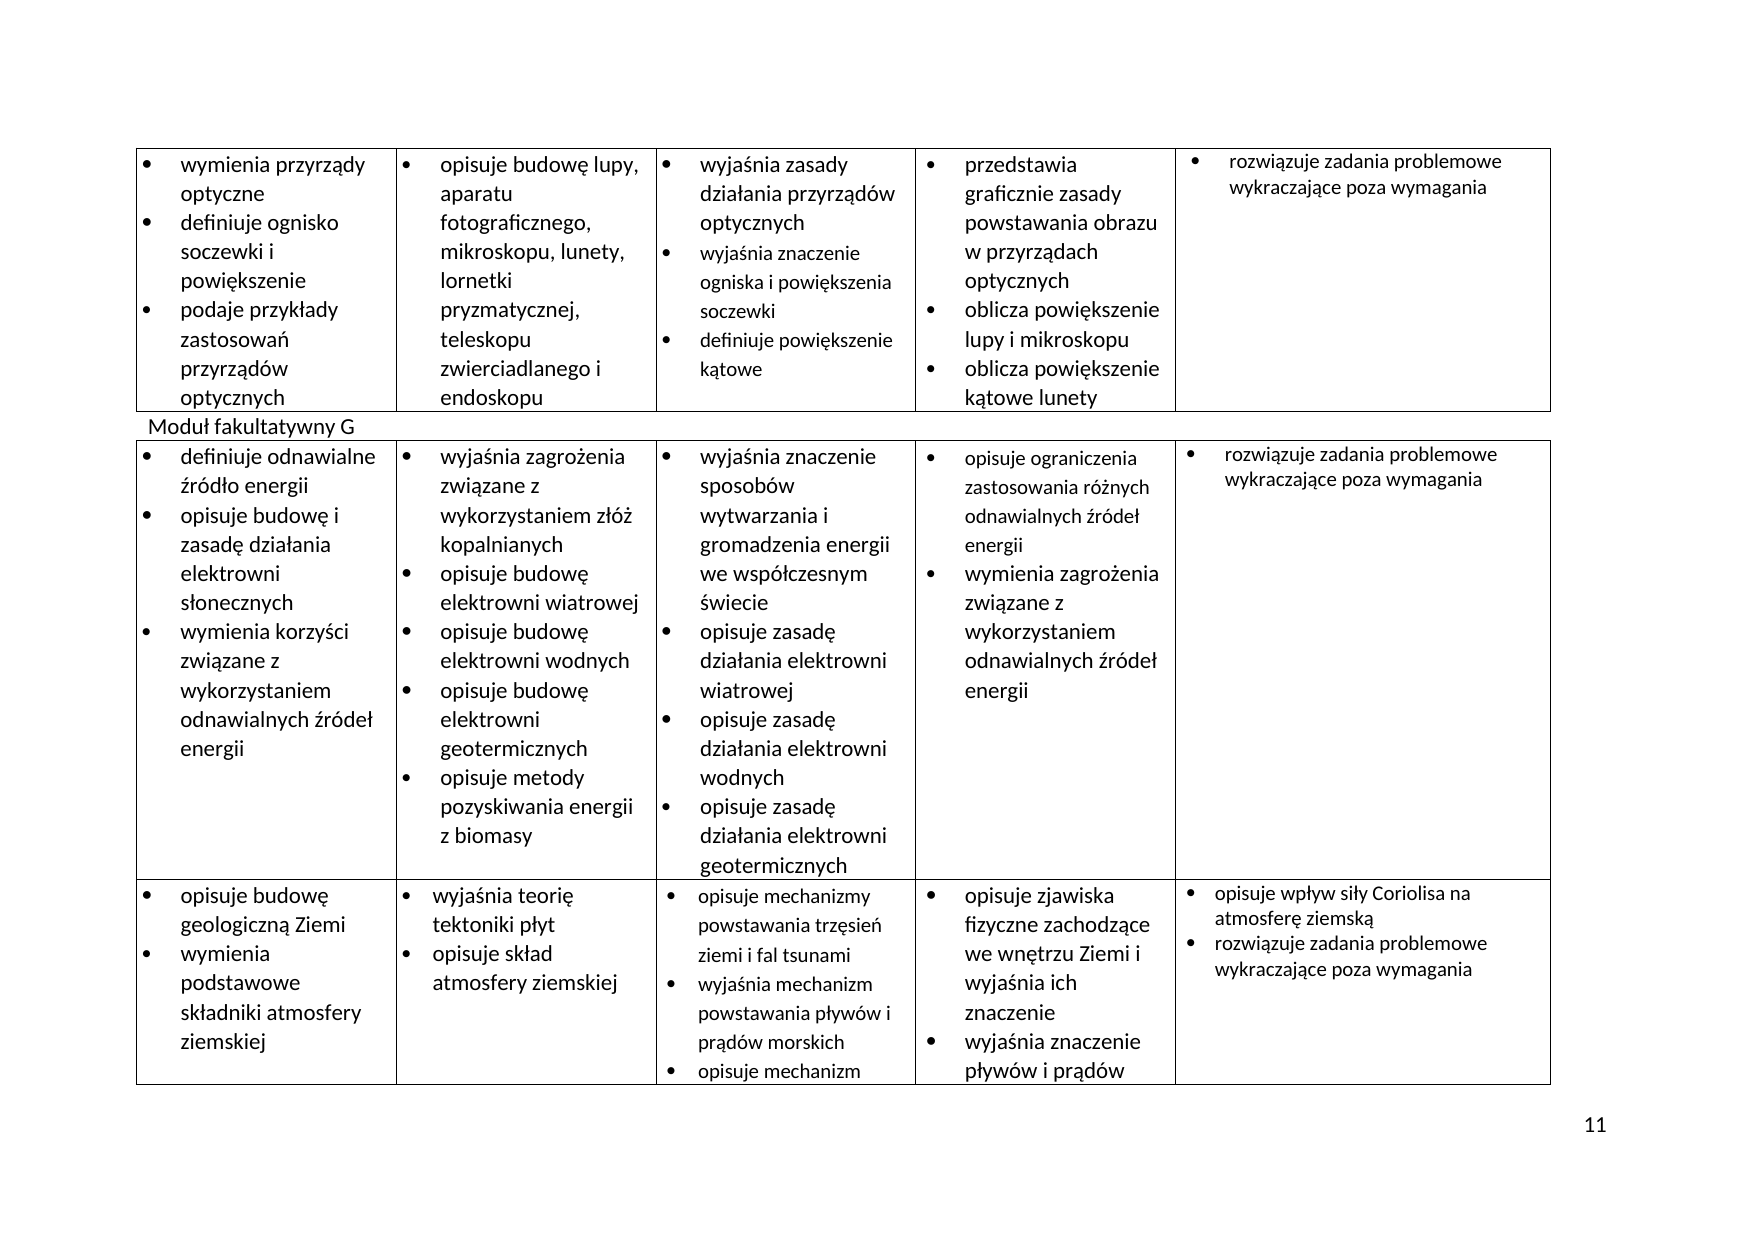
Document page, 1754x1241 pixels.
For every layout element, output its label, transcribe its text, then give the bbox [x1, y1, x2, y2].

table_cell wyjaśnia zasady działania przyrządów optycznych wyjaśnia znaczenie ogniska i powiększenia soczewki definiuje powiększenie kątowe [657, 149, 915, 411]
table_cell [657, 880, 915, 1084]
table_cell przedstawia graficznie zasady powstawania obrazu w przyrządach optycznych oblicza powiększenie lupy i mikroskopu oblicza powiększenie kątowe lunety [916, 149, 1175, 411]
table_cell Moduł fakultatywny G [136, 411, 1639, 440]
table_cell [916, 880, 1175, 1084]
table_cell wyjaśnia znaczenie sposobów wytwarzania i gromadzenia energii we współczesnym świecie opisuje zasadę działania elektrowni wiatrowej opisuje zasadę działania elektrowni wodnych opisuje zasadę działania elektrowni geotermicznych [657, 441, 915, 879]
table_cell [1176, 149, 1550, 411]
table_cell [1176, 880, 1550, 1084]
table_cell rozwiązuje zadania problemowe wykraczające poza wymagania [1176, 441, 1550, 879]
table_cell definiuje odnawialne źródło energii opisuje budowę i zasadę działania elektrowni słonecznych wymienia korzyści związane z wykorzystaniem odnawialnych źródeł energii [137, 441, 396, 879]
table_cell wyjaśnia zagrożenia związane z wykorzystaniem złóż kopalnianych opisuje budowę elektrowni wiatrowej opisuje budowę elektrowni wodnych opisuje budowę elektrowni geotermicznych opisuje metody pozyskiwania energii z biomasy [397, 441, 656, 879]
table_cell wymienia przyrządy optyczne definiuje ognisko soczewki i powiększenie podaje przykłady zastosowań przyrządów optycznych [137, 149, 396, 411]
table_cell opisuje budowę lupy, aparatu fotograficznego, mikroskopu, lunety, lornetki pryzmatycznej, teleskopu zwierciadlanego i endoskopu [397, 149, 656, 411]
table_cell opisuje ograniczenia zastosowania różnych odnawialnych źródeł energii wymienia zagrożenia związane z wykorzystaniem odnawialnych źródeł energii [916, 441, 1175, 879]
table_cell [137, 880, 396, 1084]
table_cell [397, 880, 656, 1084]
